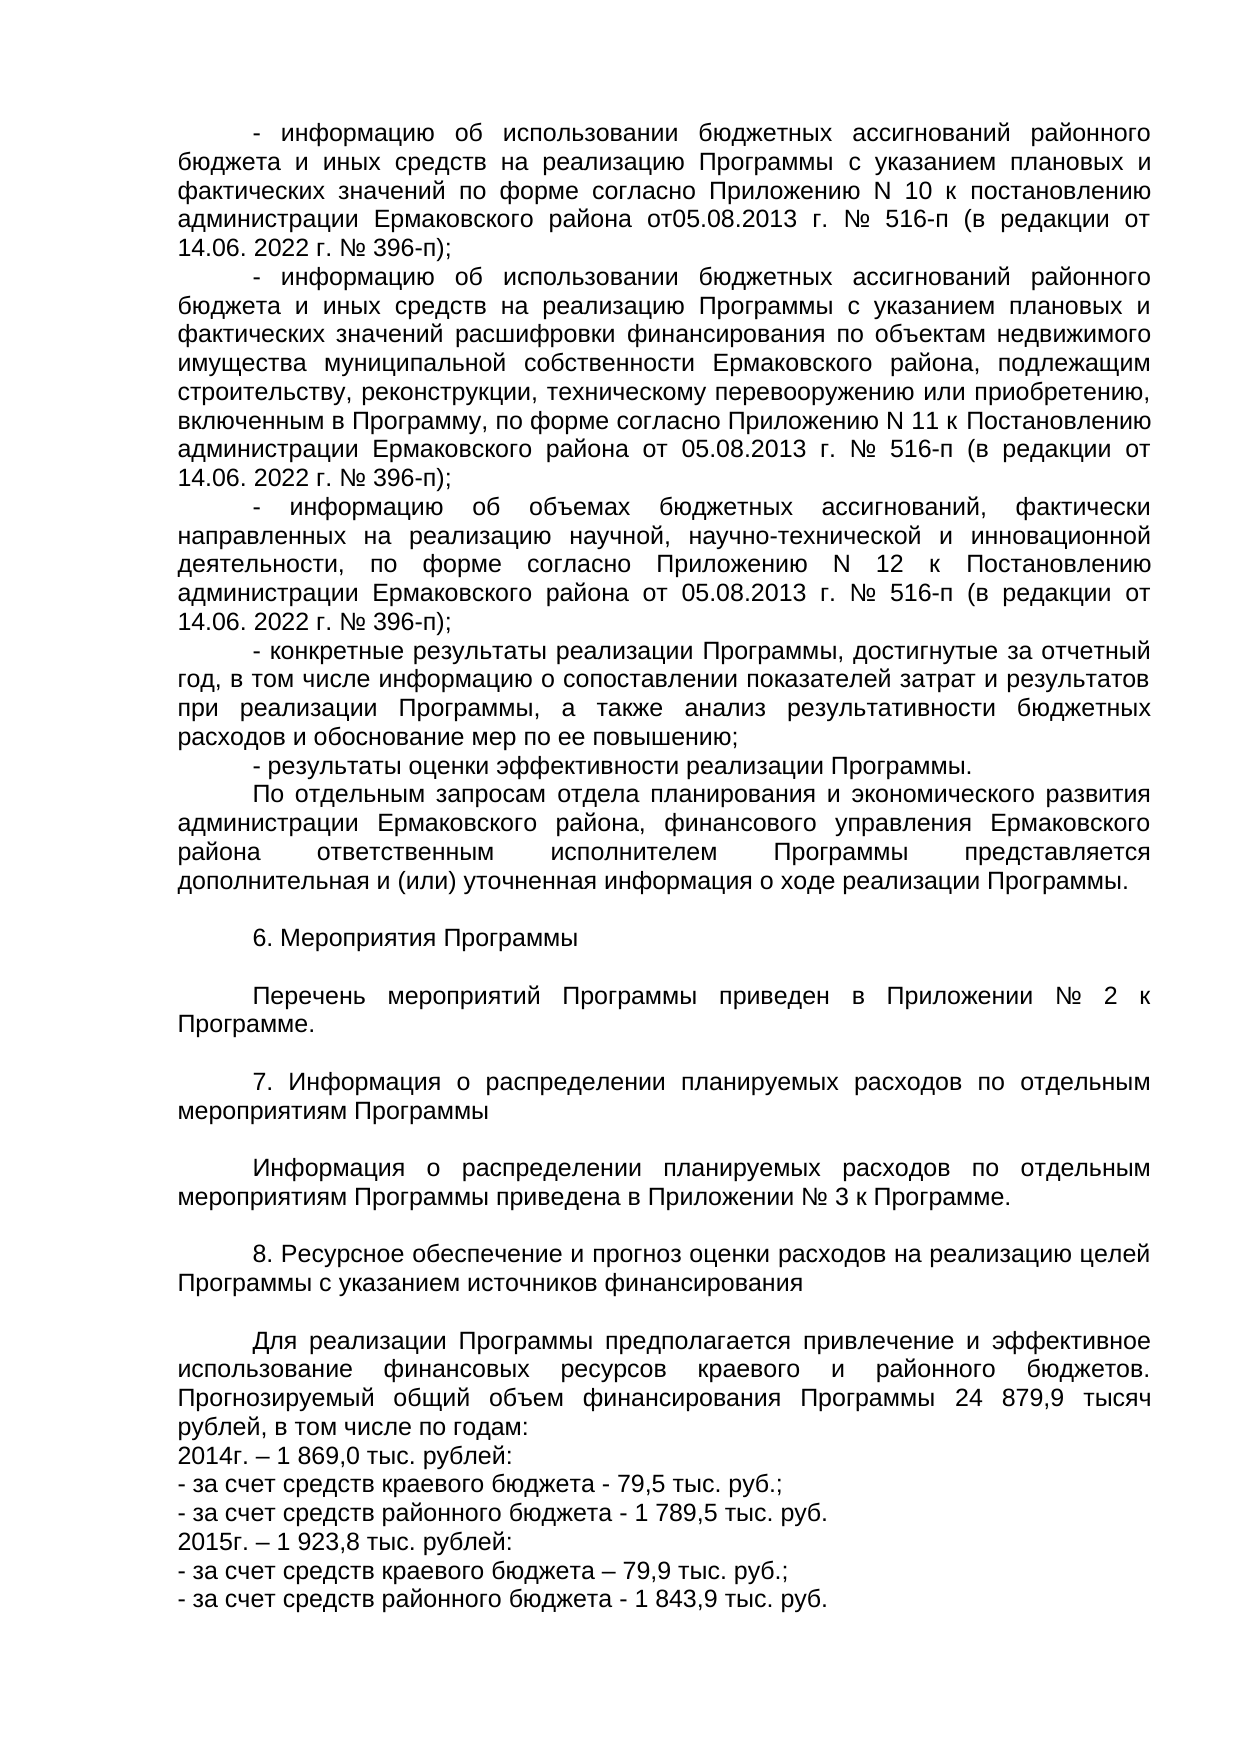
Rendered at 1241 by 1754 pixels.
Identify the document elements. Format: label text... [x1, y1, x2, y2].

text - результаты оценки эффективности реализации Программы. [177, 751, 1152, 779]
text - информацию об объемах бюджетных ассигнований, фактически направленных на реализацию научной, научно-технической и инновационной деятельности, по форме согласно Приложению N 12 к Постановлению администрации Ермаковского района от 05.08.2013 г. № 516-п (в редакции от 14.06. 2022 г. № 396-п); [177, 492, 1152, 636]
text - за счет средств краевого бюджета – 79,9 тыс. руб.; [177, 1556, 1152, 1584]
text - информацию об использовании бюджетных ассигнований районного бюджета и иных средств на реализацию Программы с указанием плановых и фактических значений по форме согласно Приложению N 10 к постановлению администрации Ермаковского района от05.08.2013 г. № 516-п (в редакции от 14.06. 2022 г. № 396-п); [177, 118, 1152, 262]
text - конкретные результаты реализации Программы, достигнутые за отчетный год, в том числе информацию о сопоставлении показателей затрат и результатов при реализации Программы, а также анализ результативности бюджетных расходов и обоснование мер по ее повышению; [177, 636, 1152, 751]
text 2015г. – 1 923,8 тыс. рублей: [177, 1527, 1152, 1556]
list Информация о распределении планируемых расходов по отдельным мероприятиям Программы приведена в Приложении № 3 к Программе. [177, 1153, 1152, 1211]
text - информацию об использовании бюджетных ассигнований районного бюджета и иных средств на реализацию Программы с указанием плановых и фактических значений расшифровки финансирования по объектам недвижимого имущества муниципальной собственности Ермаковского района, подлежащим строительству, реконструкции, техническому перевооружению или приобретению, включенным в Программу, по форме согласно Приложению N 11 к Постановлению администрации Ермаковского района от 05.08.2013 г. № 516-п (в редакции от 14.06. 2022 г. № 396-п); [177, 262, 1152, 492]
text 2014г. – 1 869,0 тыс. рублей: [177, 1441, 1152, 1469]
text Для реализации Программы предполагается привлечение и эффективное использование финансовых ресурсов краевого и районного бюджетов. Прогнозируемый общий объем финансирования Программы 24 879,9 тысяч рублей, в том числе по годам: [177, 1326, 1152, 1441]
text - за счет средств краевого бюджета - 79,5 тыс. руб.; [177, 1469, 1152, 1498]
text По отдельным запросам отдела планирования и экономического развития администрации Ермаковского района, финансового управления Ермаковского района ответственным исполнителем Программы представляется дополнительная и (или) уточненная информация о ходе реализации Программы. [177, 779, 1152, 894]
list Перечень мероприятий Программы приведен в Приложении № 2 к Программе. [177, 981, 1152, 1038]
list 8. Ресурсное обеспечение и прогноз оценки расходов на реализацию целей Программы с указанием источников финансирования [177, 1239, 1152, 1297]
text - за счет средств районного бюджета - 1 843,9 тыс. руб. [177, 1584, 1152, 1613]
list 7. Информация о распределении планируемых расходов по отдельным мероприятиям Программы [177, 1067, 1152, 1124]
list 6. Мероприятия Программы [177, 923, 1152, 952]
text - за счет средств районного бюджета - 1 789,5 тыс. руб. [177, 1498, 1152, 1527]
